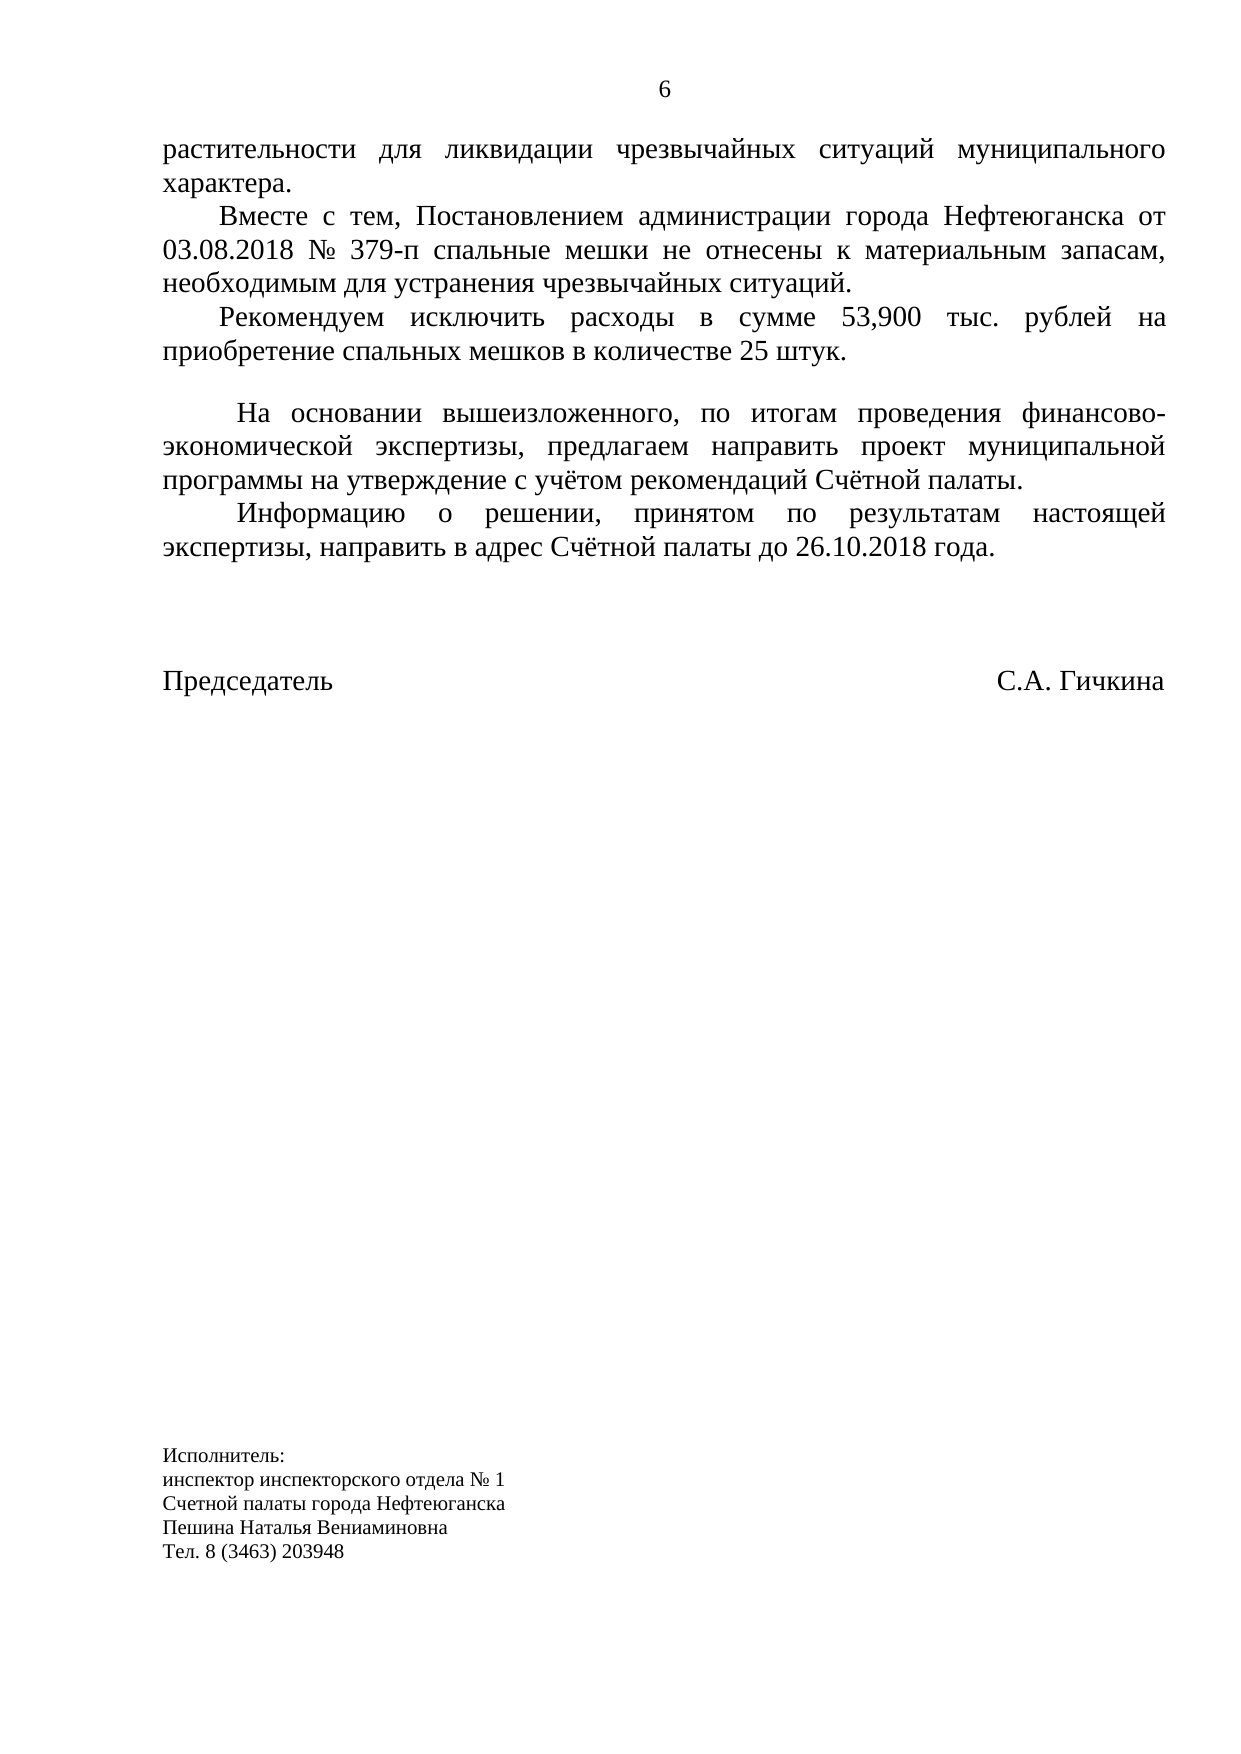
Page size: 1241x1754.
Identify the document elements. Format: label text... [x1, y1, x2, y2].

text Рекомендуем исключить расходы в сумме 53,900 тыс. рублей на приобретение спальных мешков в количестве 25 штук. [162, 299, 1167, 366]
text Тел. 8 (3463) 203948 [162, 1539, 1167, 1563]
text Вместе с тем, Постановлением администрации города Нефтеюганска от 03.08.2018 № 379-п спальные мешки не отнесены к материальным запасам, необходимым для устранения чрезвычайных ситуаций. [162, 198, 1167, 299]
text Пешина Наталья Вениаминовна [162, 1515, 1167, 1539]
text Счетной палаты города Нефтеюганска [162, 1491, 1167, 1515]
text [162, 131, 1167, 198]
text Председатель С.А. Гичкина [162, 663, 1167, 697]
text инспектор инспекторского отдела № 1 [162, 1467, 1167, 1491]
text На основании вышеизложенного, по итогам проведения финансово-экономической экспертизы, предлагаем направить проект муниципальной программы на утверждение с учётом рекомендаций Счётной палаты. [162, 395, 1167, 496]
text Информацию о решении, принятом по результатам настоящей экспертизы, направить в адрес Счётной палаты до 26.10.2018 года. [162, 496, 1167, 563]
text Исполнитель: [162, 1443, 1167, 1467]
